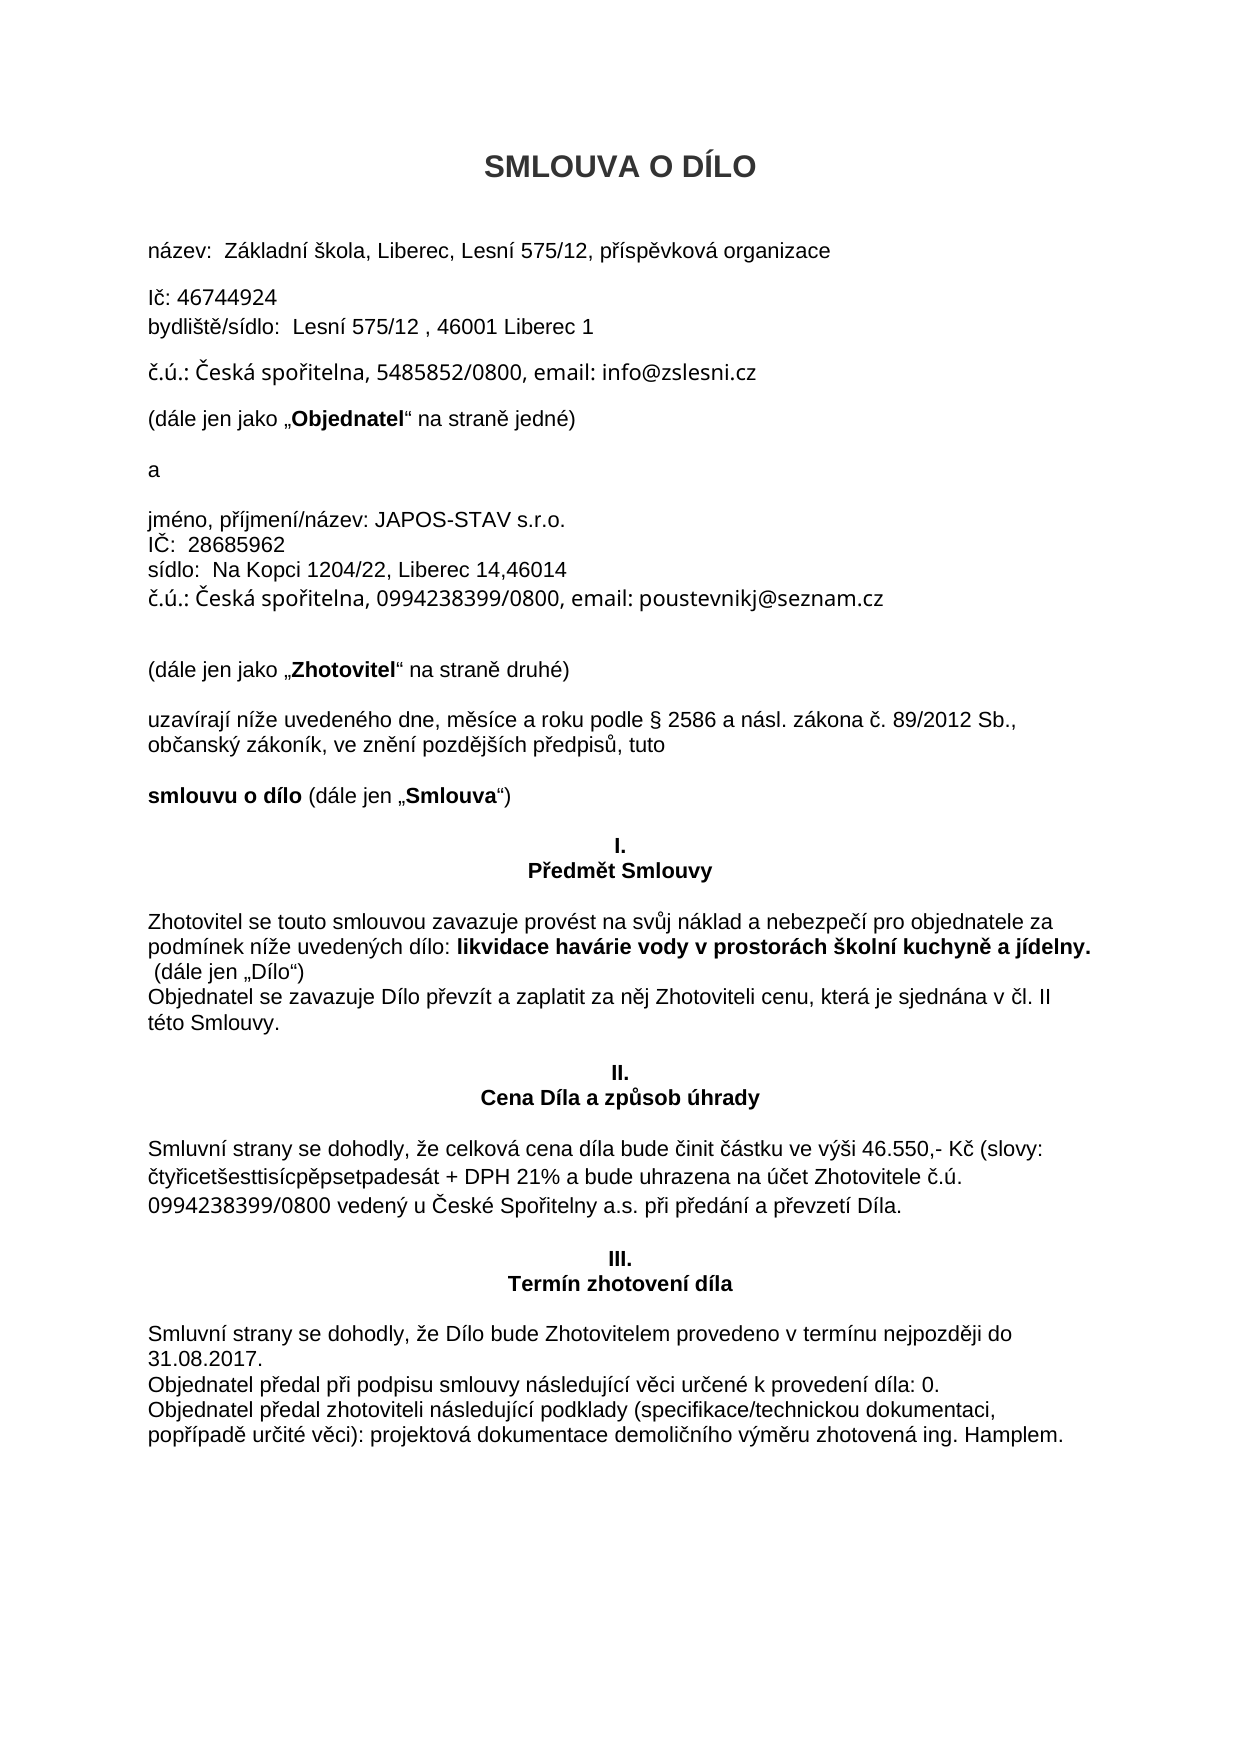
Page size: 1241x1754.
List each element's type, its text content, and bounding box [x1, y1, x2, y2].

text SMLOUVA O DÍLO [148, 148, 1093, 209]
text název: Základní škola, Liberec, Lesní 575/12, příspěvková organizace [148, 238, 1093, 263]
text Objednatel se zavazuje Dílo převzít a zaplatit za něj Zhotoviteli cenu, která je sjednána v čl. II této Smlouvy. [148, 984, 1093, 1060]
text (dále jen jako „Zhotovitel“ na straně druhé) uzavírají níže uvedeného dne, měsíce a roku podle § 2586 a násl. zákona č. 89/2012 Sb., občanský zákoník, ve znění pozdějších předpisů, tuto smlouvu o dílo (dále jen „Smlouva“) [148, 631, 1093, 833]
text (dále jen jako „Objednatel“ na straně jedné) a jméno, příjmení/název: JAPOS-STAV s.r.o. IČ: 28685962 sídlo: Na Kopci 1204/22, Liberec 14,46014 [148, 406, 1093, 583]
text (dále jen „Dílo“) [148, 959, 1093, 984]
text č.ú.: Česká spořitelna, 5485852/0800, email: info@zslesni.cz [148, 357, 1093, 387]
text III. Termín zhotovení díla [148, 1246, 1093, 1321]
text I. Předmět Smlouvy [148, 833, 1093, 909]
text Smluvní strany se dohodly, že celková cena díla bude činit částku ve výši 46.550,- Kč (slovy: čtyřicetšesttisícpěpsetpadesát + DPH 21% a bude uhrazena na účet Zhotovitele č.ú. 0994238399/0800 vedený u České Spořitelny a.s. při předání a převzetí Díla. [148, 1136, 1093, 1246]
text Ič: 46744924 bydliště/sídlo: Lesní 575/12 , 46001 Liberec 1 [148, 282, 1093, 339]
text Zhotovitel se touto smlouvou zavazuje provést na svůj náklad a nebezpečí pro objednatele za podmínek níže uvedených dílo: likvidace havárie vody v prostorách školní kuchyně a jídelny. [148, 909, 1093, 959]
text Smluvní strany se dohodly, že Dílo bude Zhotovitelem provedeno v termínu nejpozději do 31.08.2017. Objednatel předal při podpisu smlouvy následující věci určené k provedení díla: 0. Objednatel předal zhotoviteli následující podklady (specifikace/technickou dokumentaci, popřípadě určité věci): projektová dokumentace demoličního výměru zhotovená ing. Hamplem. [148, 1321, 1093, 1472]
text II. Cena Díla a způsob úhrady [148, 1060, 1093, 1136]
text č.ú.: Česká spořitelna, 0994238399/0800, email: poustevnikj@seznam.cz [148, 583, 1093, 612]
